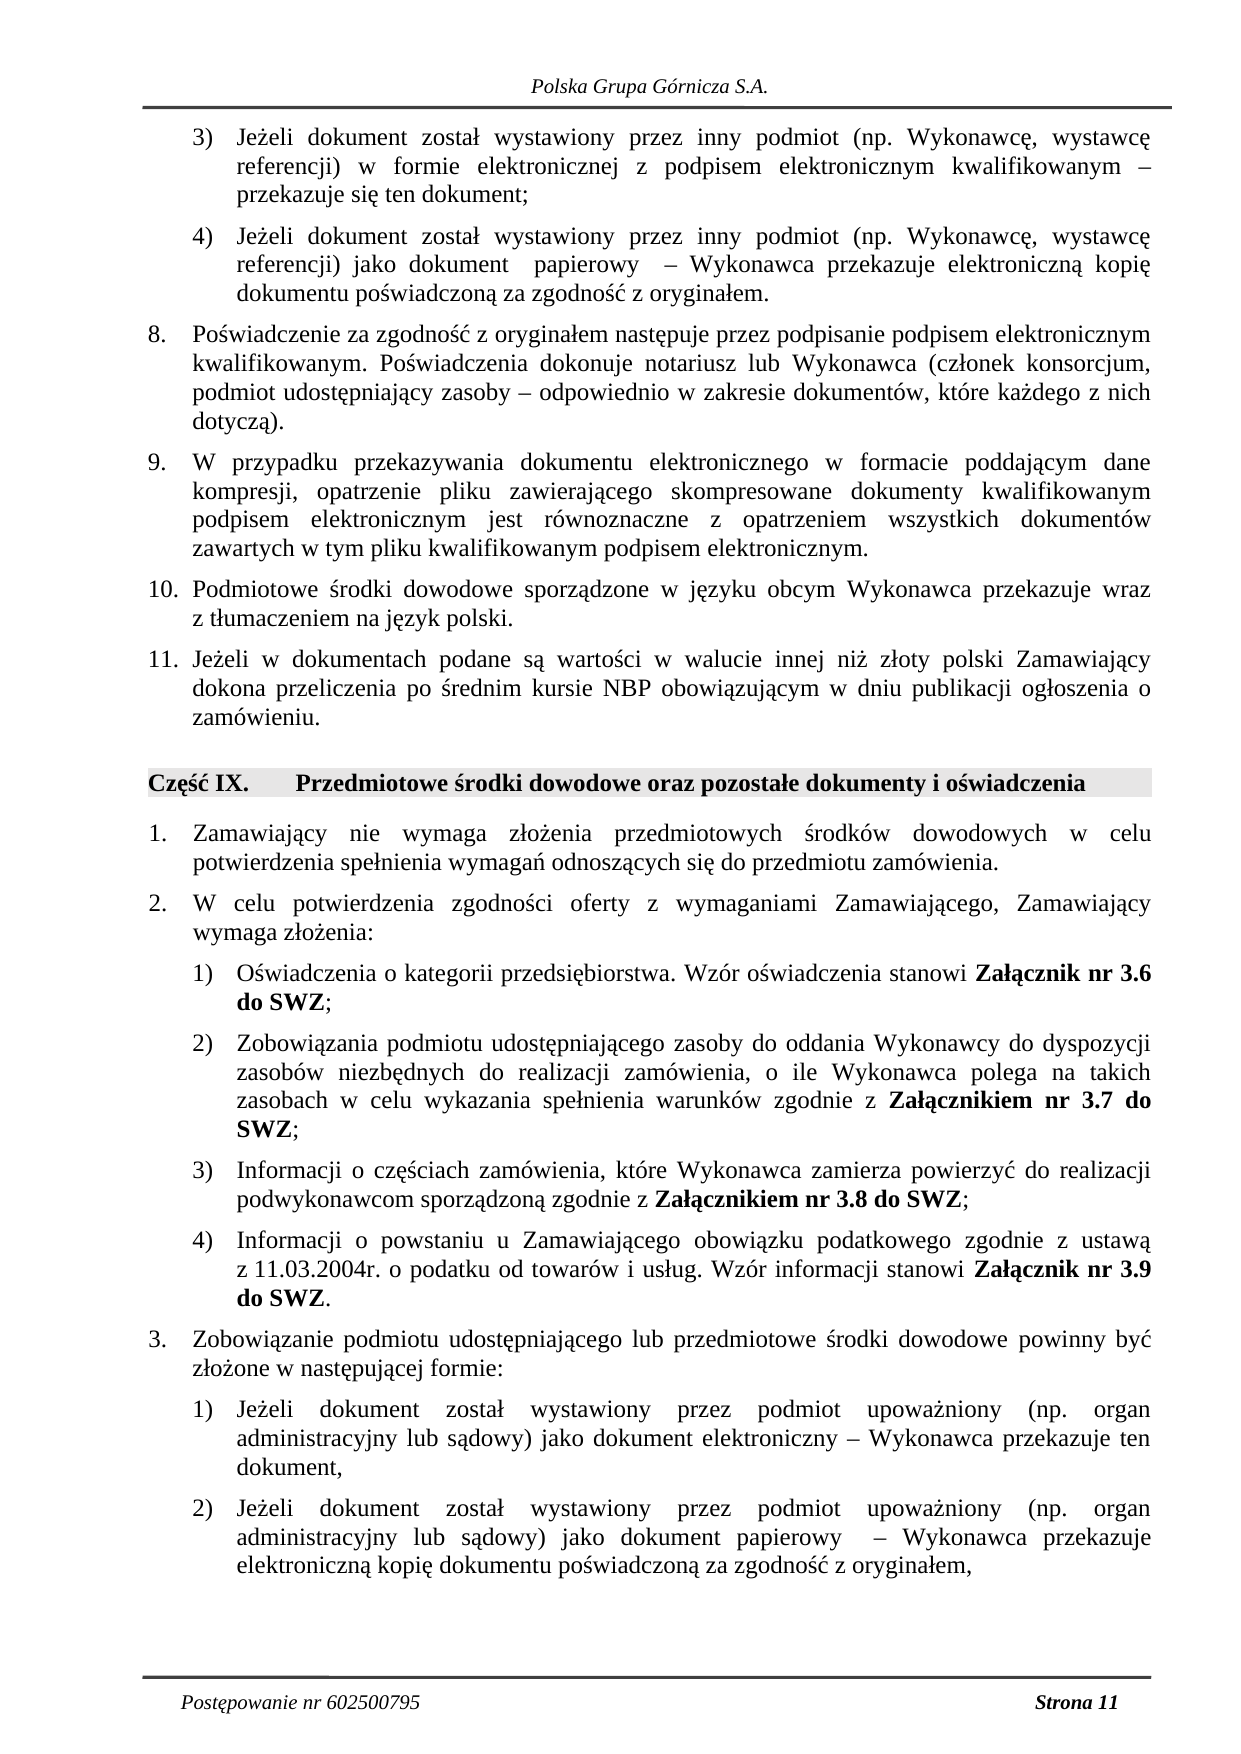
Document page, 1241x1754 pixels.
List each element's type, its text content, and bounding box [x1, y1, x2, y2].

list Zobowiązania podmiotu udostępniającego zasoby do oddania Wykonawcy do dyspozycji zasobów niezbędnych do realizacji zamówienia, o ile Wykonawca polega na takich zasobach w celu wykazania spełnienia warunków zgodnie z Załącznikiem nr 3.7 do SWZ; [192, 1028, 1152, 1143]
list Informacji o powstaniu u Zamawiającego obowiązku podatkowego zgodnie z ustawą z 11.03.2004r. o podatku od towarów i usług. Wzór informacji stanowi Załącznik nr 3.9 do SWZ. [192, 1226, 1152, 1312]
list Jeżeli w dokumentach podane są wartości w walucie innej niż złoty polski Zamawiający dokona przeliczenia po średnim kursie NBP obowiązującym w dniu publikacji ogłoszenia o zamówieniu. [148, 644, 1152, 731]
list Oświadczenia o kategorii przedsiębiorstwa. Wzór oświadczenia stanowi Załącznik nr 3.6 do SWZ; [192, 958, 1152, 1016]
list Informacji o częściach zamówienia, które Wykonawca zamierza powierzyć do realizacji podwykonawcom sporządzoną zgodnie z Załącznikiem nr 3.8 do SWZ; [192, 1156, 1152, 1213]
list Podmiotowe środki dowodowe sporządzone w języku obcym Wykonawca przekazuje wraz z tłumaczeniem na język polski. [148, 574, 1152, 632]
list W przypadku przekazywania dokumentu elektronicznego w formacie poddającym dane kompresji, opatrzenie pliku zawierającego skompresowane dokumenty kwalifikowanym podpisem elektronicznym jest równoznaczne z opatrzeniem wszystkich dokumentów zawartych w tym pliku kwalifikowanym podpisem elektronicznym. [148, 447, 1152, 562]
text Część IX. Przedmiotowe środki dowodowe oraz pozostałe dokumenty i oświadczenia [148, 768, 1152, 797]
list W celu potwierdzenia zgodności oferty z wymaganiami Zamawiającego, Zamawiający wymaga złożenia: [148, 888, 1152, 946]
list Zamawiający nie wymaga złożenia przedmiotowych środków dowodowych w celu potwierdzenia spełnienia wymagań odnoszących się do przedmiotu zamówienia. [148, 818, 1152, 876]
list Jeżeli dokument został wystawiony przez inny podmiot (np. Wykonawcę, wystawcę referencji) jako dokument papierowy – Wykonawca przekazuje elektroniczną kopię dokumentu poświadczoną za zgodność z oryginałem. [192, 221, 1152, 307]
list Jeżeli dokument został wystawiony przez podmiot upoważniony (np. organ administracyjny lub sądowy) jako dokument papierowy – Wykonawca przekazuje elektroniczną kopię dokumentu poświadczoną za zgodność z oryginałem, [192, 1493, 1152, 1579]
list Jeżeli dokument został wystawiony przez podmiot upoważniony (np. organ administracyjny lub sądowy) jako dokument elektroniczny – Wykonawca przekazuje ten dokument, [192, 1394, 1152, 1481]
list Jeżeli dokument został wystawiony przez inny podmiot (np. Wykonawcę, wystawcę referencji) w formie elektronicznej z podpisem elektronicznym kwalifikowanym – przekazuje się ten dokument; [192, 122, 1152, 208]
list Zobowiązanie podmiotu udostępniającego lub przedmiotowe środki dowodowe powinny być złożone w następującej formie: [148, 1324, 1152, 1382]
list Poświadczenie za zgodność z oryginałem następuje przez podpisanie podpisem elektronicznym kwalifikowanym. Poświadczenia dokonuje notariusz lub Wykonawca (członek konsorcjum, podmiot udostępniający zasoby – odpowiednio w zakresie dokumentów, które każdego z nich dotyczą). [148, 319, 1152, 434]
